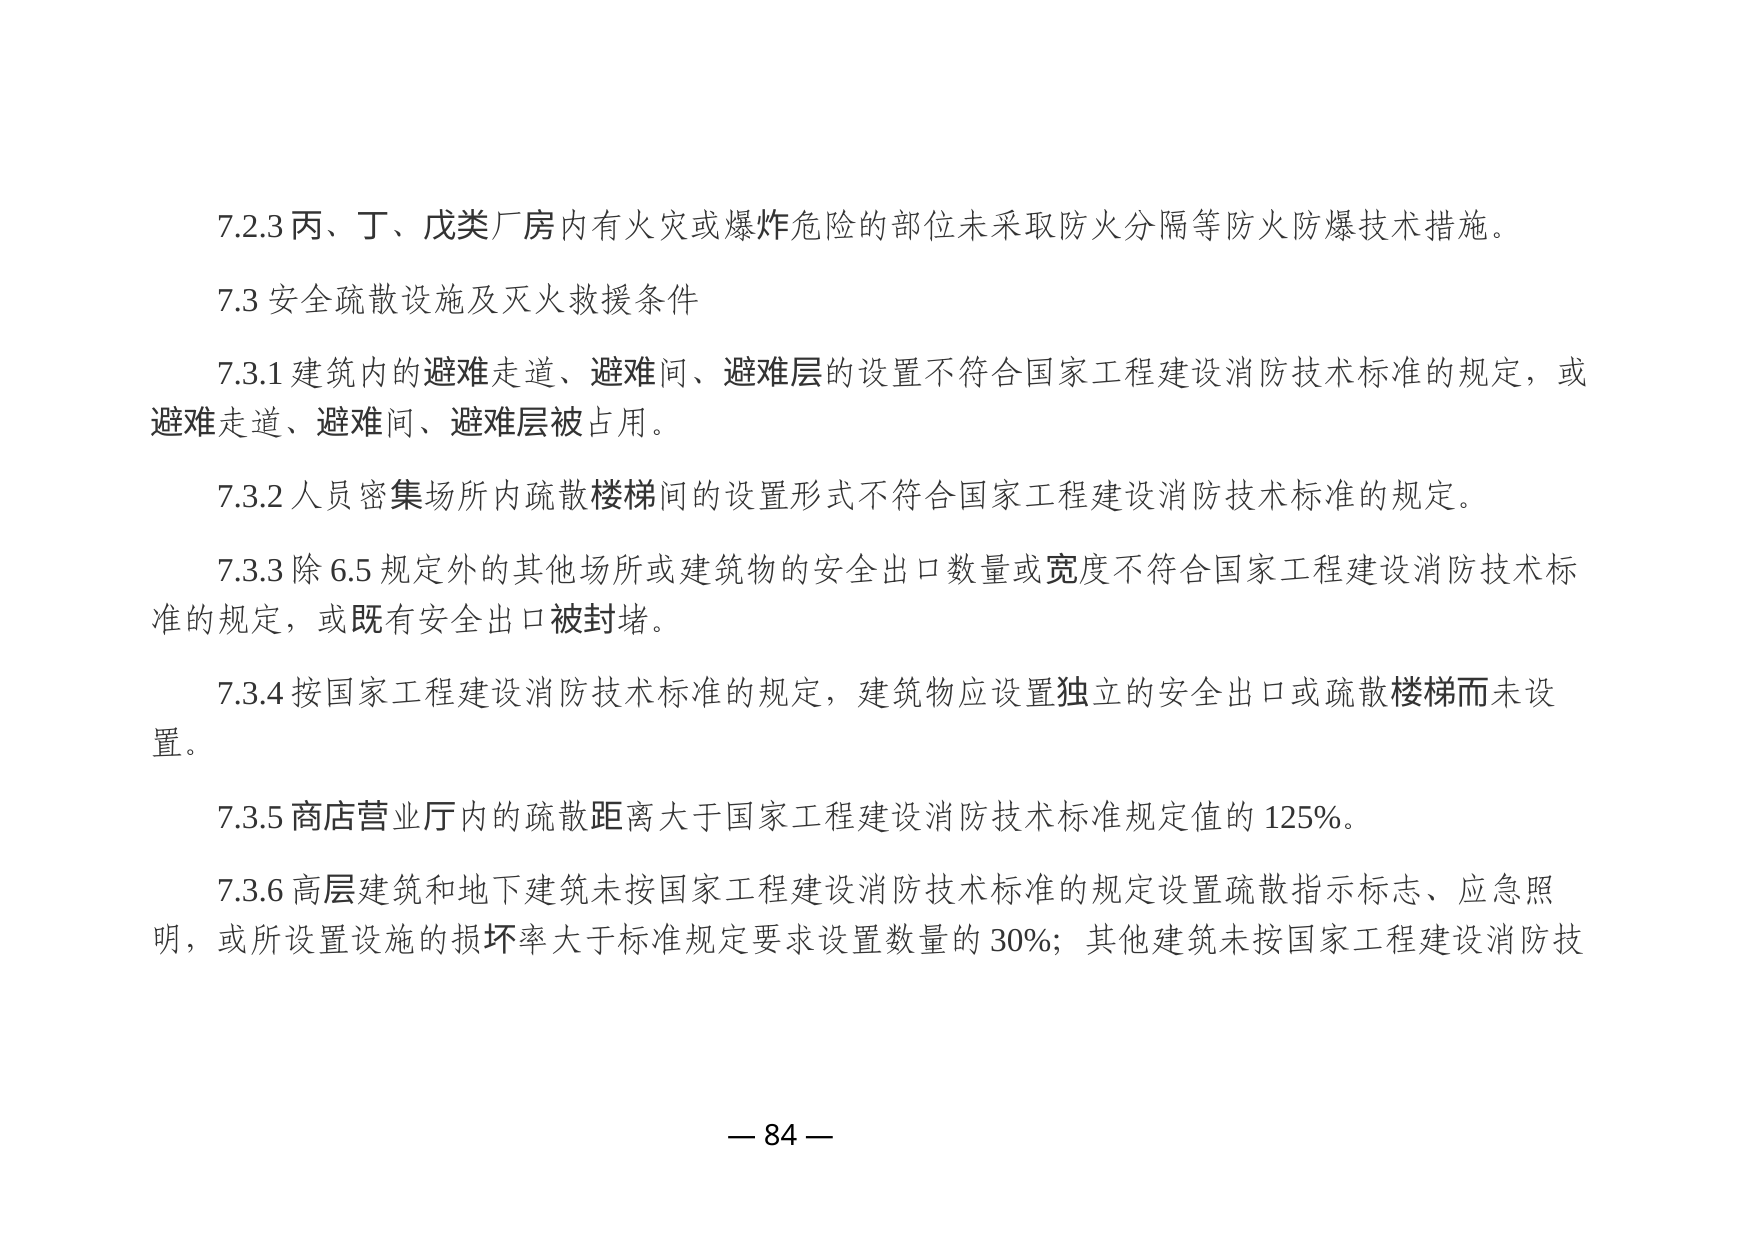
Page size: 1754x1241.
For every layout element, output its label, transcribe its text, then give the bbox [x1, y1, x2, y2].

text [150, 862, 1604, 962]
text 7.2.3丙、丁、戊类厂房内有火灾或爆炸危险的部位未采取防火分隔等防火防爆技术措施。 [150, 198, 1604, 248]
text 7.3.3除6.5规定外的其他场所或建筑物的安全出口数量或宽度不符合国家工程建设消防技术标准的规定，或既有安全出口被封堵。 [150, 541, 1604, 641]
text 7.3.2人员密集场所内疏散楼梯间的设置形式不符合国家工程建设消防技术标准的规定。 [150, 468, 1604, 518]
text 7.3.4按国家工程建设消防技术标准的规定，建筑物应设置独立的安全出口或疏散楼梯而未设置。 [150, 665, 1604, 765]
text 7.3.1建筑内的避难走道、避难间、避难层的设置不符合国家工程建设消防技术标准的规定，或避难走道、避难间、避难层被占用。 [150, 344, 1604, 444]
text 7.3 安全疏散设施及灭火救援条件 [150, 271, 1604, 321]
text 7.3.5商店营业厅内的疏散距离大于国家工程建设消防技术标准规定值的125%。 [150, 788, 1604, 838]
